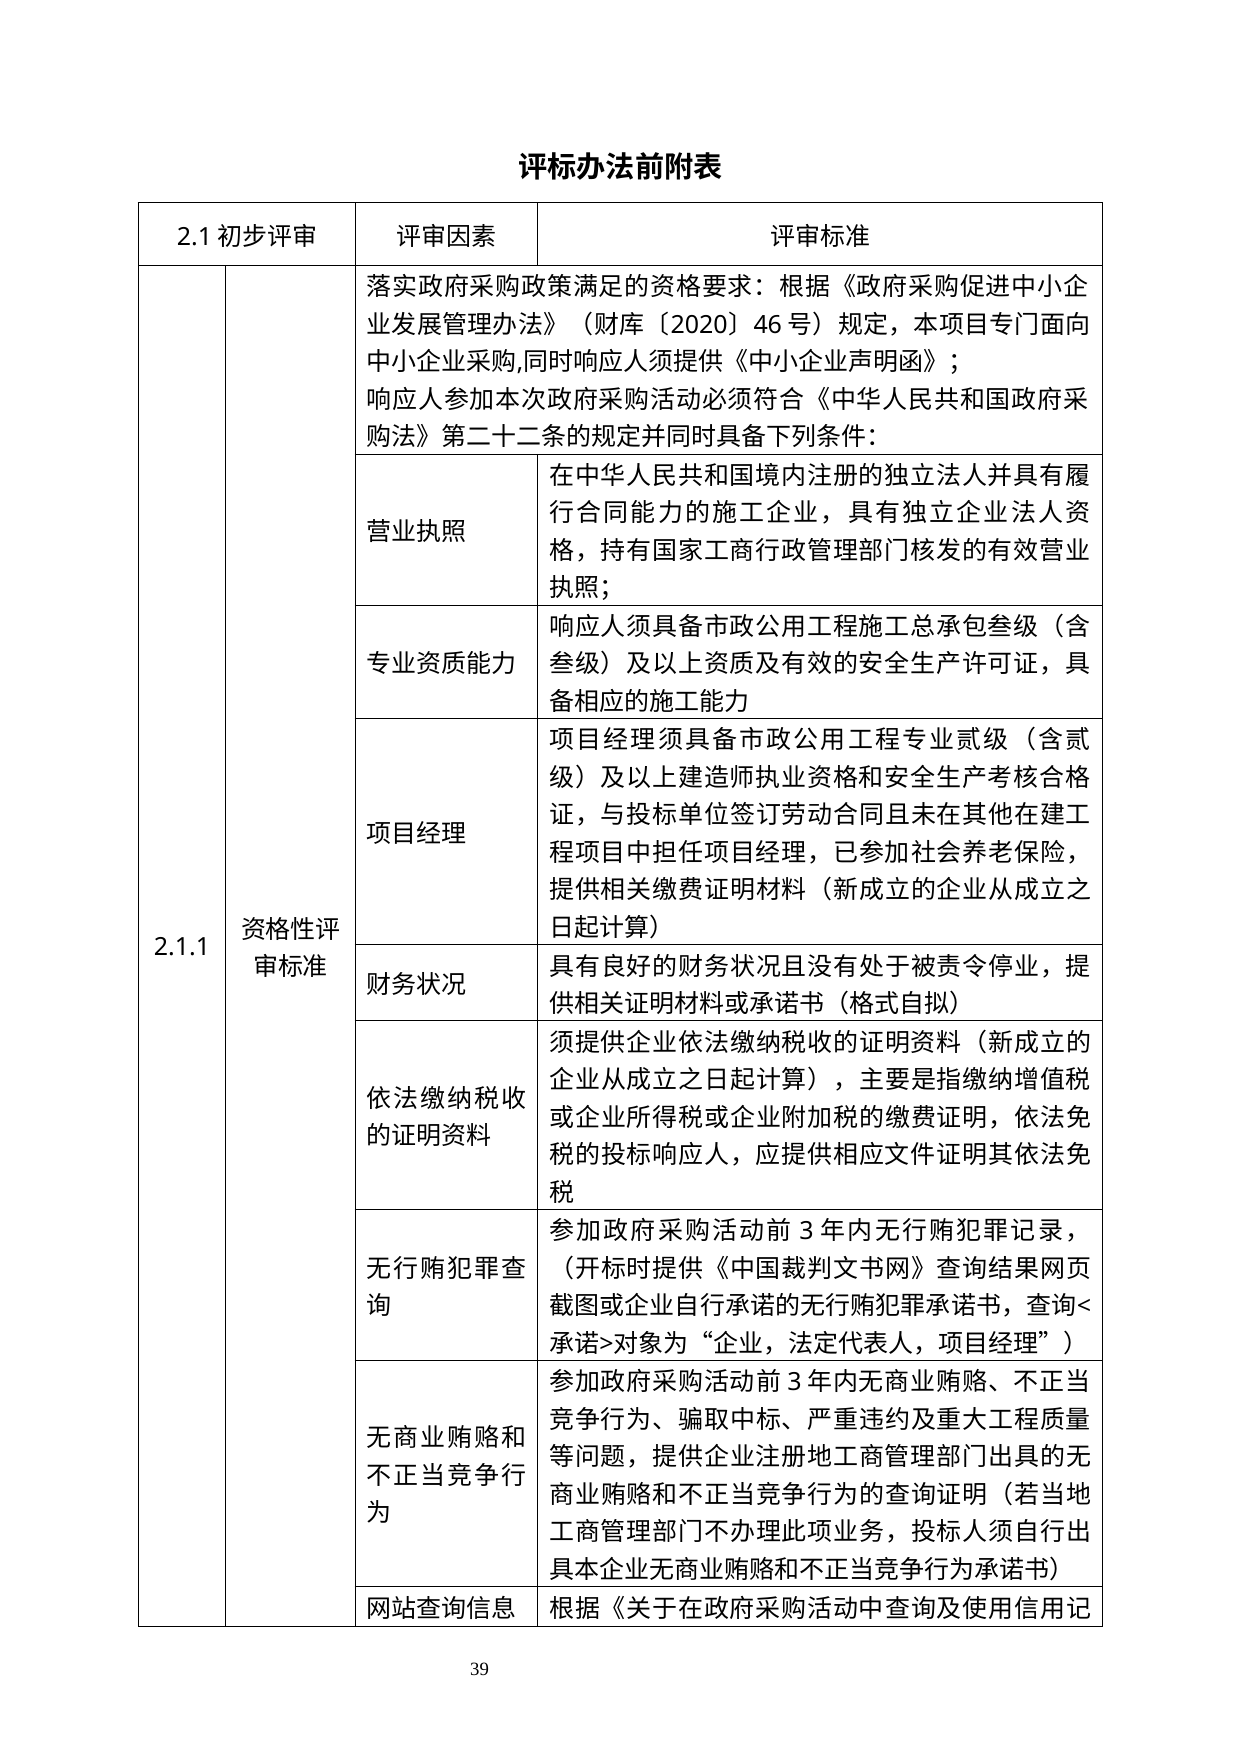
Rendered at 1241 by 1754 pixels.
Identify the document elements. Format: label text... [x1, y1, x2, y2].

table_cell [538, 1587, 1102, 1626]
table_cell 落实政府采购政策满足的资格要求：根据《政府采购促进中小企业发展管理办法》（财库〔2020〕46号）规定，本项目专门面向中小企业采购,同时响应人须提供《中小企业声明函》； 响应人参加本次政府采购活动必须符合《中华人民共和国政府采购法》第二十二条的规定并同时具备下列条件： [356, 266, 1102, 454]
table_cell 参加政府采购活动前3年内无行贿犯罪记录，（开标时提供《中国裁判文书网》查询结果网页截图或企业自行承诺的无行贿犯罪承诺书，查询<承诺>对象为“企业，法定代表人，项目经理”） [538, 1210, 1102, 1360]
table_header 2.1初步评审 [139, 203, 355, 265]
table_header 评审因素 [356, 203, 537, 265]
text 评标办法前附表 [118, 127, 1122, 202]
table_cell 在中华人民共和国境内注册的独立法人并具有履行合同能力的施工企业，具有独立企业法人资格，持有国家工商行政管理部门核发的有效营业执照； [538, 455, 1102, 605]
table_cell 网站查询信息 [356, 1587, 537, 1626]
table_cell 须提供企业依法缴纳税收的证明资料（新成立的企业从成立之日起计算），主要是指缴纳增值税或企业所得税或企业附加税的缴费证明，依法免税的投标响应人，应提供相应文件证明其依法免税 [538, 1021, 1102, 1209]
table_cell 项目经理 [356, 719, 537, 944]
table_cell 具有良好的财务状况且没有处于被责令停业，提供相关证明材料或承诺书（格式自拟） [538, 945, 1102, 1020]
table_cell 项目经理须具备市政公用工程专业贰级（含贰级）及以上建造师执业资格和安全生产考核合格证，与投标单位签订劳动合同且未在其他在建工程项目中担任项目经理，已参加社会养老保险，提供相关缴费证明材料（新成立的企业从成立之日起计算） [538, 719, 1102, 944]
table_cell 专业资质能力 [356, 606, 537, 718]
table_cell 无行贿犯罪查询 [356, 1210, 537, 1360]
table_cell 参加政府采购活动前3年内无商业贿赂、不正当竞争行为、骗取中标、严重违约及重大工程质量等问题，提供企业注册地工商管理部门出具的无商业贿赂和不正当竞争行为的查询证明（若当地工商管理部门不办理此项业务，投标人须自行出具本企业无商业贿赂和不正当竞争行为承诺书） [538, 1361, 1102, 1586]
table_cell 资格性评审标准 [226, 266, 355, 1626]
table_cell 响应人须具备市政公用工程施工总承包叁级（含叁级）及以上资质及有效的安全生产许可证，具备相应的施工能力 [538, 606, 1102, 718]
table_cell 营业执照 [356, 455, 537, 605]
table_cell 无商业贿赂和不正当竞争行为 [356, 1361, 537, 1586]
table_cell 依法缴纳税收的证明资料 [356, 1021, 537, 1209]
table_cell 财务状况 [356, 945, 537, 1020]
table_cell 2.1.1 [139, 266, 225, 1626]
table_header 评审标准 [538, 203, 1102, 265]
